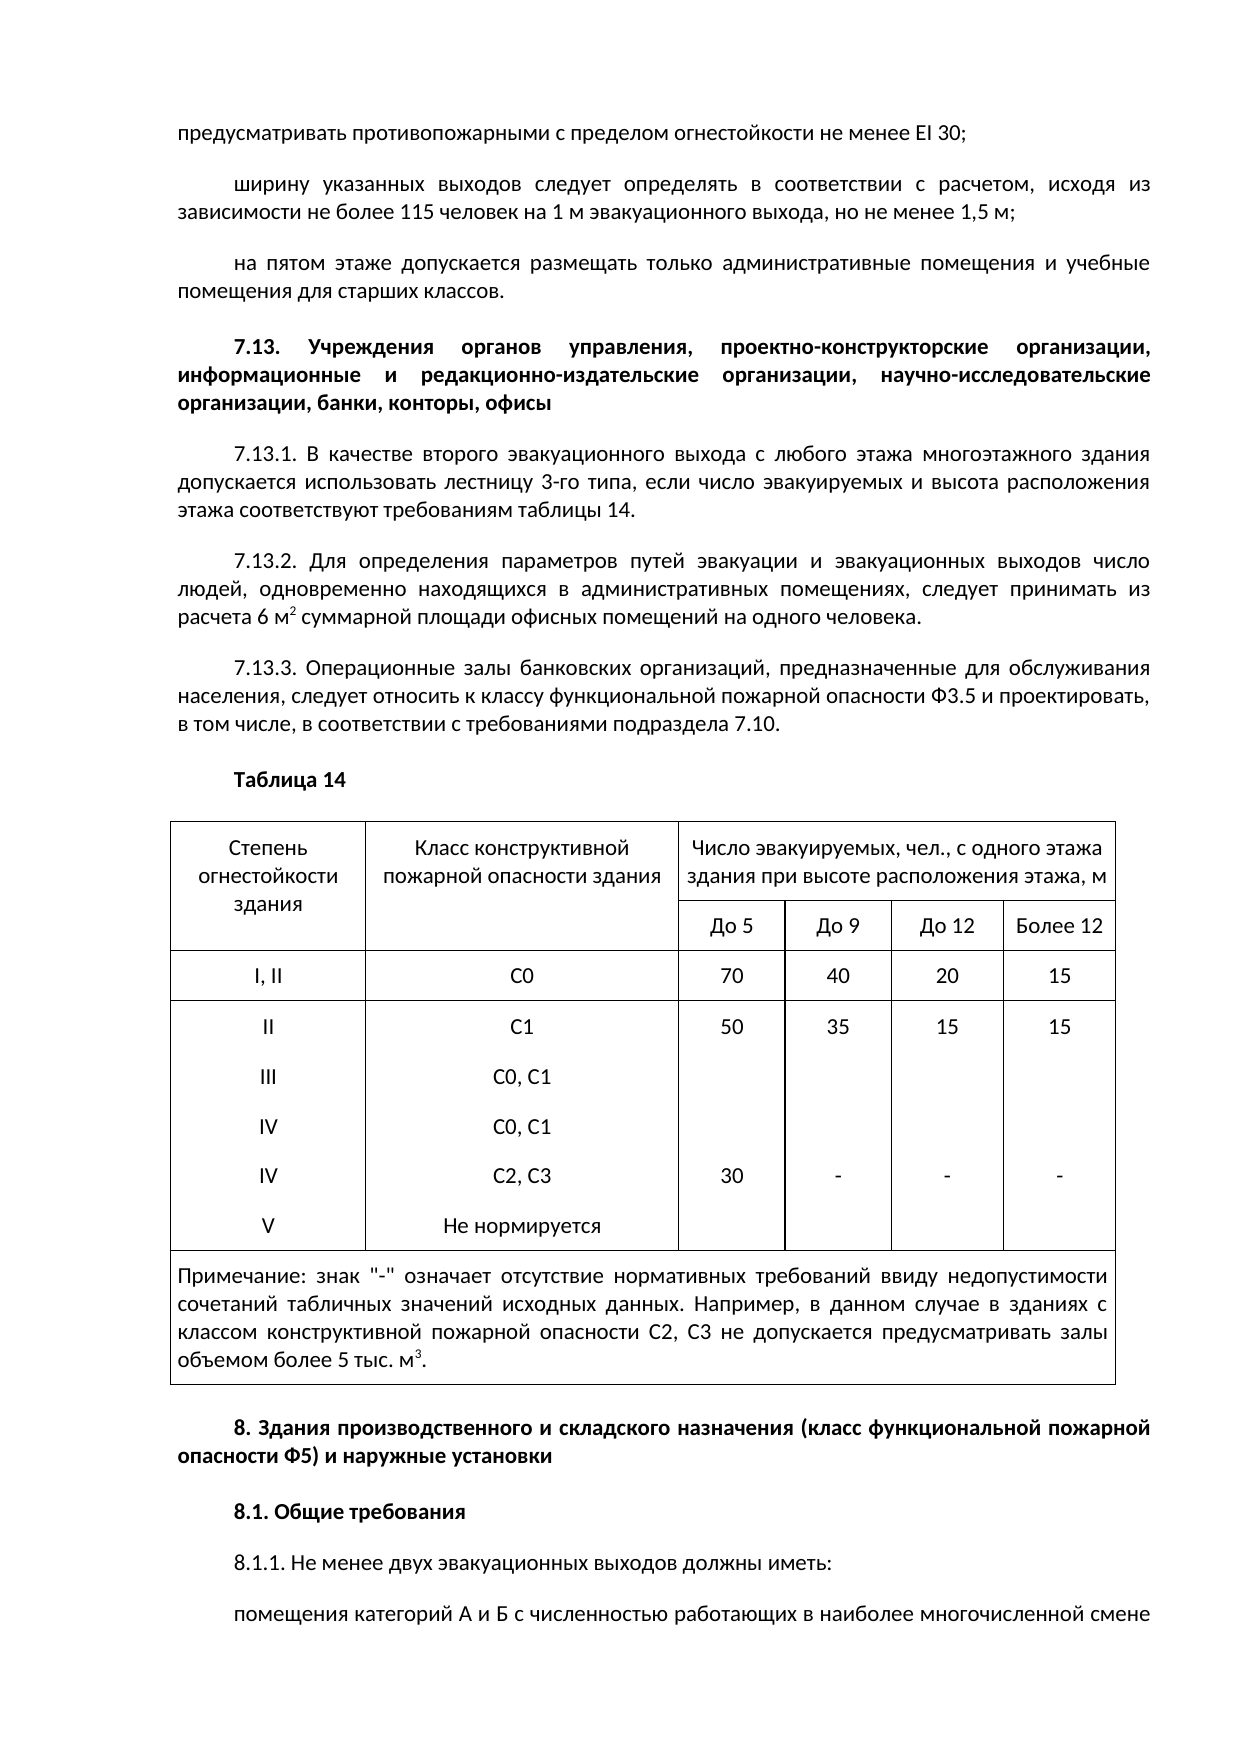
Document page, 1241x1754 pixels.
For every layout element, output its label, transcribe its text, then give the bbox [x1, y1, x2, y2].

table_cell С0, С1 [366, 1050, 678, 1101]
table_cell III [171, 1050, 365, 1101]
table_cell С1 [366, 1001, 678, 1050]
table_cell 35 [786, 1001, 891, 1151]
table_cell Примечание: знак "-" означает отсутствие нормативных требований ввиду недопустимости сочетаний табличных значений исходных данных. Например, в данном случае в зданиях с классом конструктивной пожарной опасности С2, С3 не допускается предусматривать залы объемом более 5 тыс. м3. [171, 1251, 1115, 1384]
table_cell До 9 [786, 901, 891, 950]
table_cell [1004, 1200, 1115, 1249]
table_cell До 12 [892, 901, 1003, 950]
table_cell С0 [366, 951, 678, 1000]
title 7.13. Учреждения органов управления, проектно-конструкторские организации, информационные и редакционно-издательские организации, научно-исследовательские организации, банки, конторы, офисы [177, 332, 1152, 416]
text на пятом этаже допускается размещать только административные помещения и учебные помещения для старших классов. [177, 248, 1152, 304]
table_cell 15 [1004, 951, 1115, 1000]
title Таблица 14 [177, 765, 1152, 793]
table_cell Более 12 [1004, 901, 1115, 950]
text 7.13.3. Операционные залы банковских организаций, предназначенные для обслуживания населения, следует относить к классу функциональной пожарной опасности Ф3.5 и проектировать, в том числе, в соответствии с требованиями подраздела 7.10. [177, 653, 1152, 737]
table_cell [679, 1200, 784, 1249]
table_cell 15 [892, 1001, 1003, 1151]
table_cell С0, С1 [366, 1101, 678, 1151]
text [177, 1599, 1152, 1627]
table_cell - [1004, 1151, 1115, 1200]
table_cell - [892, 1151, 1003, 1200]
table_cell 50 [679, 1001, 784, 1151]
table_cell 30 [679, 1151, 784, 1200]
title 8. Здания производственного и складского назначения (класс функциональной пожарной опасности Ф5) и наружные установки [177, 1413, 1152, 1469]
text 8.1.1. Не менее двух эвакуационных выходов должны иметь: [177, 1548, 1152, 1576]
table_cell 15 [1004, 1001, 1115, 1151]
table_cell IV [171, 1151, 365, 1200]
table_cell II [171, 1001, 365, 1050]
table_cell [786, 1200, 891, 1249]
table_cell V [171, 1200, 365, 1249]
text ширину указанных выходов следует определять в соответствии с расчетом, исходя из зависимости не более 115 человек на 1 м эвакуационного выхода, но не менее 1,5 м; [177, 169, 1152, 225]
table_cell До 5 [679, 901, 784, 950]
table_header Степень огнестойкости здания [171, 822, 365, 950]
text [177, 118, 1152, 146]
table_cell 70 [679, 951, 784, 1000]
text 7.13.2. Для определения параметров путей эвакуации и эвакуационных выходов число людей, одновременно находящихся в административных помещениях, следует принимать из расчета 6 м2 суммарной площади офисных помещений на одного человека. [177, 546, 1152, 630]
table_cell Не нормируется [366, 1200, 678, 1249]
table_header Число эвакуируемых, чел., с одного этажа здания при высоте расположения этажа, м [679, 822, 1115, 899]
title 8.1. Общие требования [177, 1497, 1152, 1525]
table_cell IV [171, 1101, 365, 1151]
text 7.13.1. В качестве второго эвакуационного выхода с любого этажа многоэтажного здания допускается использовать лестницу 3-го типа, если число эвакуируемых и высота расположения этажа соответствуют требованиям таблицы 14. [177, 439, 1152, 523]
table_cell - [786, 1151, 891, 1200]
table_cell I, II [171, 951, 365, 1000]
table_header Класс конструктивной пожарной опасности здания [366, 822, 678, 950]
table_cell 20 [892, 951, 1003, 1000]
table_cell С2, С3 [366, 1151, 678, 1200]
table_cell [892, 1200, 1003, 1249]
table_cell 40 [786, 951, 891, 1000]
